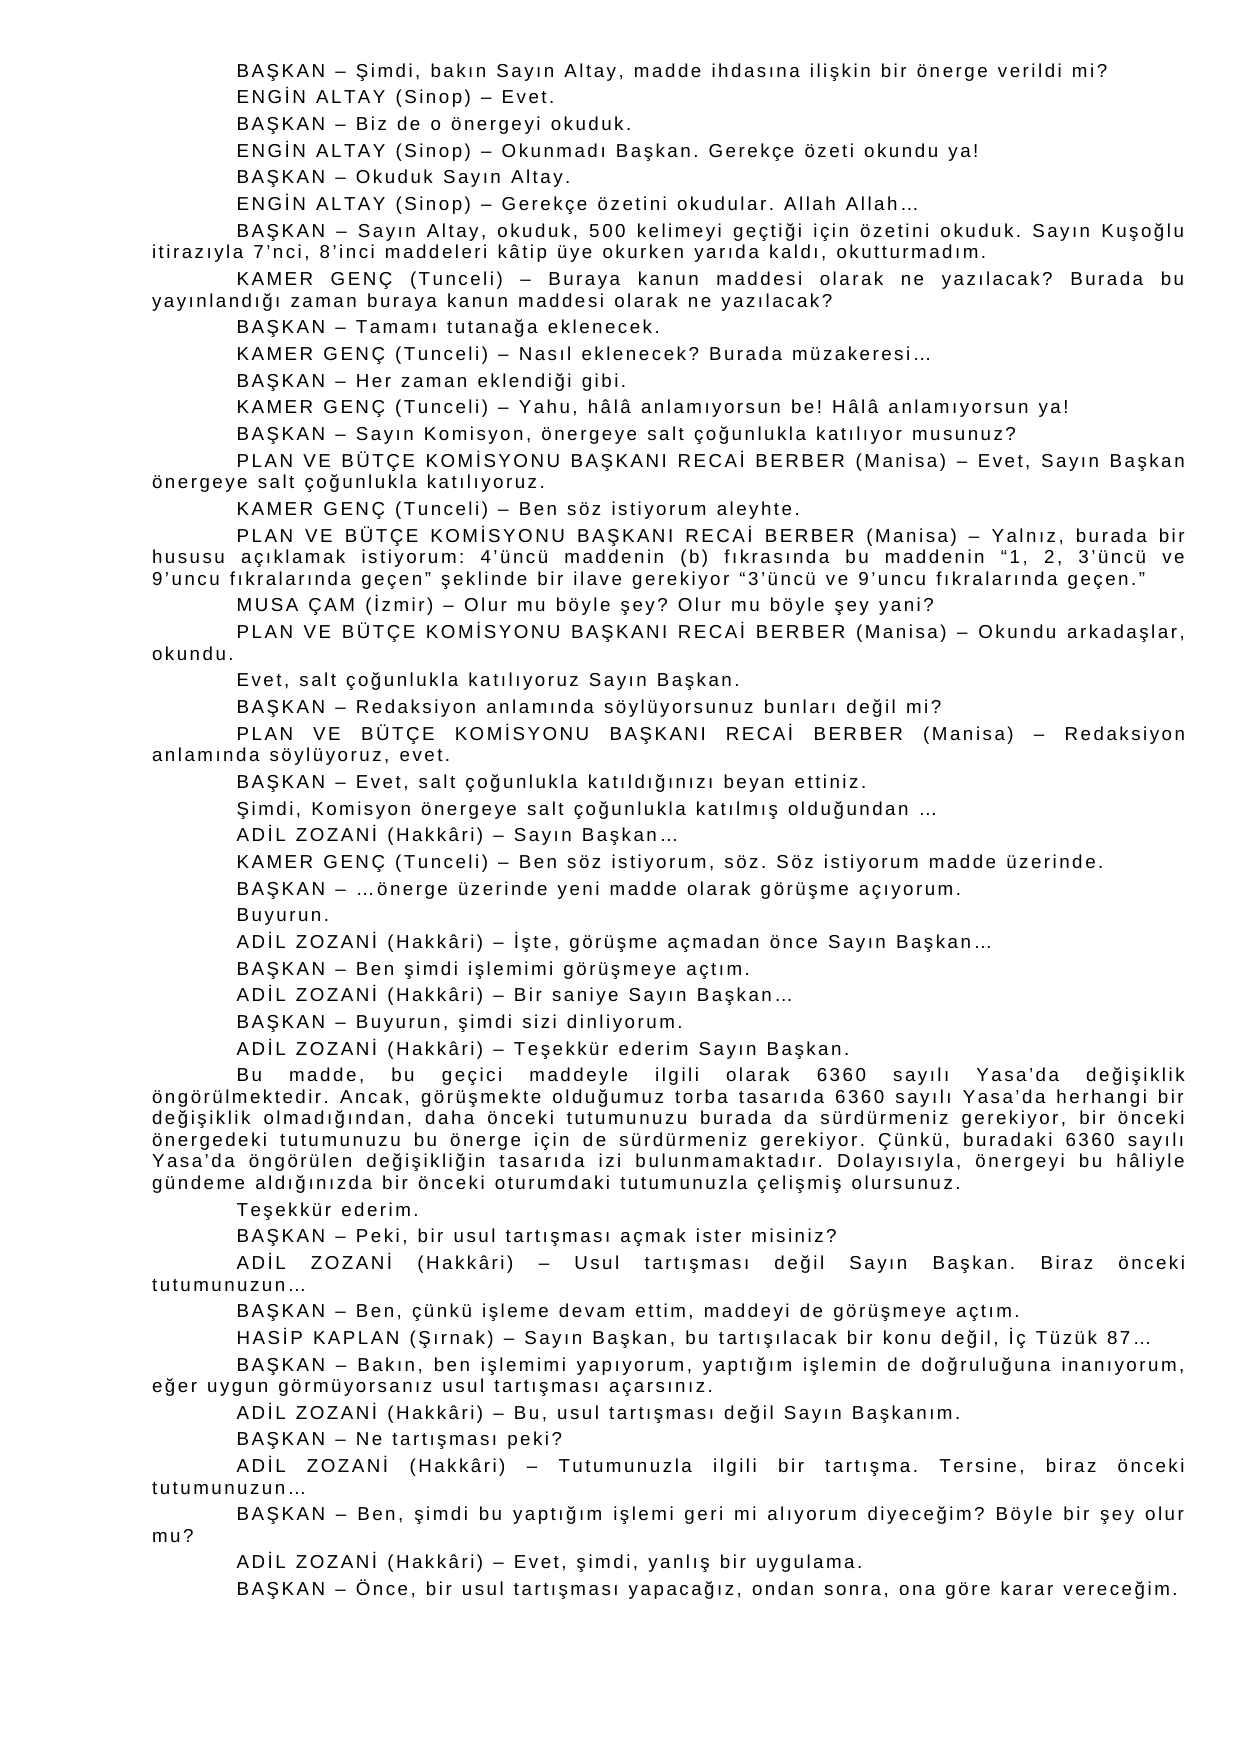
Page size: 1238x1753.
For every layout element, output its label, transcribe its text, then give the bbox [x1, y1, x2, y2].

text ADİL ZOZANİ (Hakkâri) – Evet, şimdi, yanlış bir uygulama. [152, 1551, 1186, 1573]
text BAŞKAN – Buyurun, şimdi sizi dinliyorum. [152, 1011, 1186, 1032]
text BAŞKAN – Sayın Komisyon, önergeye salt çoğunlukla katılıyor musunuz? [152, 423, 1186, 444]
text Buyurun. [152, 904, 1186, 926]
text KAMER GENÇ (Tunceli) – Buraya kanun maddesi olarak ne yazılacak? Burada bu yayınlandığı zaman buraya kanun maddesi olarak ne yazılacak? [152, 268, 1186, 311]
text ADİL ZOZANİ (Hakkâri) – Tutumunuzla ilgili bir tartışma. Tersine, biraz önceki tutumunuzun… [152, 1455, 1186, 1498]
text BAŞKAN – Tamamı tutanağa eklenecek. [152, 316, 1186, 338]
text Şimdi, Komisyon önergeye salt çoğunlukla katılmış olduğundan … [152, 797, 1186, 819]
text ADİL ZOZANİ (Hakkâri) – İşte, görüşme açmadan önce Sayın Başkan… [152, 931, 1186, 952]
text BAŞKAN – Bakın, ben işlemimi yapıyorum, yaptığım işlemin de doğruluğuna inanıyorum, eğer uygun görmüyorsanız usul tartışması açarsınız. [152, 1353, 1186, 1396]
text PLAN VE BÜTÇE KOMİSYONU BAŞKANI RECAİ BERBER (Manisa) – Redaksiyon anlamında söylüyoruz, evet. [152, 722, 1186, 766]
text BAŞKAN – Şimdi, bakın Sayın Altay, madde ihdasına ilişkin bir önerge verildi mi? [152, 60, 1186, 81]
text ADİL ZOZANİ (Hakkâri) – Usul tartışması değil Sayın Başkan. Biraz önceki tutumunuzun… [152, 1252, 1186, 1295]
text BAŞKAN – Her zaman eklendiği gibi. [152, 369, 1186, 391]
text BAŞKAN – Redaksiyon anlamında söylüyorsunuz bunları değil mi? [152, 696, 1186, 717]
text MUSA ÇAM (İzmir) – Olur mu böyle şey? Olur mu böyle şey yani? [152, 594, 1186, 616]
text Bu madde, bu geçici maddeyle ilgili olarak 6360 sayılı Yasa’da değişiklik öngörülmektedir. Ancak, görüşmekte olduğumuz torba tasarıda 6360 sayılı Yasa’da herhangi bir değişiklik olmadığından, daha önceki tutumunuzu burada da sürdürmeniz gerekiyor, bir önceki önergedeki tutumunuzu bu önerge için de sürdürmeniz gerekiyor. Çünkü, buradaki 6360 sayılı Yasa’da öngörülen değişikliğin tasarıda izi bulunmamaktadır. Dolayısıyla, önergeyi bu hâliyle gündeme aldığınızda bir önceki oturumdaki tutumunuzla çelişmiş olursunuz. [152, 1064, 1186, 1193]
text BAŞKAN – …önerge üzerinde yeni madde olarak görüşme açıyorum. [152, 877, 1186, 899]
text BAŞKAN – Sayın Altay, okuduk, 500 kelimeyi geçtiği için özetini okuduk. Sayın Kuşoğlu itirazıyla 7’nci, 8’inci maddeleri kâtip üye okurken yarıda kaldı, okutturmadım. [152, 220, 1186, 263]
text BAŞKAN – Ben, şimdi bu yaptığım işlemi geri mi alıyorum diyeceğim? Böyle bir şey olur mu? [152, 1503, 1186, 1546]
text BAŞKAN – Ne tartışması peki? [152, 1428, 1186, 1450]
text BAŞKAN – Evet, salt çoğunlukla katıldığınızı beyan ettiniz. [152, 771, 1186, 792]
text HASİP KAPLAN (Şırnak) – Sayın Başkan, bu tartışılacak bir konu değil, İç Tüzük 87… [152, 1327, 1186, 1348]
text ENGİN ALTAY (Sinop) – Evet. [152, 86, 1186, 108]
text BAŞKAN – Biz de o önergeyi okuduk. [152, 113, 1186, 134]
text Evet, salt çoğunlukla katılıyoruz Sayın Başkan. [152, 669, 1186, 691]
text BAŞKAN – Ben, çünkü işleme devam ettim, maddeyi de görüşmeye açtım. [152, 1300, 1186, 1322]
text PLAN VE BÜTÇE KOMİSYONU BAŞKANI RECAİ BERBER (Manisa) – Okundu arkadaşlar, okundu. [152, 621, 1186, 664]
text ADİL ZOZANİ (Hakkâri) – Bu, usul tartışması değil Sayın Başkanım. [152, 1402, 1186, 1423]
text KAMER GENÇ (Tunceli) – Ben söz istiyorum aleyhte. [152, 498, 1186, 519]
text ENGİN ALTAY (Sinop) – Okunmadı Başkan. Gerekçe özeti okundu ya! [152, 140, 1186, 161]
text PLAN VE BÜTÇE KOMİSYONU BAŞKANI RECAİ BERBER (Manisa) – Yalnız, burada bir hususu açıklamak istiyorum: 4’üncü maddenin (b) fıkrasında bu maddenin “1, 2, 3’üncü ve 9’uncu fıkralarında geçen” şeklinde bir ilave gerekiyor “3’üncü ve 9’uncu fıkralarında geçen.” [152, 524, 1186, 589]
text ADİL ZOZANİ (Hakkâri) – Sayın Başkan… [152, 824, 1186, 846]
text BAŞKAN – Okuduk Sayın Altay. [152, 166, 1186, 188]
text ENGİN ALTAY (Sinop) – Gerekçe özetini okudular. Allah Allah… [152, 193, 1186, 214]
text ADİL ZOZANİ (Hakkâri) – Teşekkür ederim Sayın Başkan. [152, 1037, 1186, 1059]
text BAŞKAN – Ben şimdi işlemimi görüşmeye açtım. [152, 957, 1186, 979]
text BAŞKAN – Peki, bir usul tartışması açmak ister misiniz? [152, 1225, 1186, 1247]
text PLAN VE BÜTÇE KOMİSYONU BAŞKANI RECAİ BERBER (Manisa) – Evet, Sayın Başkan önergeye salt çoğunlukla katılıyoruz. [152, 449, 1186, 493]
text ADİL ZOZANİ (Hakkâri) – Bir saniye Sayın Başkan… [152, 984, 1186, 1006]
text KAMER GENÇ (Tunceli) – Ben söz istiyorum, söz. Söz istiyorum madde üzerinde. [152, 851, 1186, 872]
text Teşekkür ederim. [152, 1198, 1186, 1220]
text BAŞKAN – Önce, bir usul tartışması yapacağız, ondan sonra, ona göre karar vereceğim. [152, 1578, 1186, 1599]
text KAMER GENÇ (Tunceli) – Yahu, hâlâ anlamıyorsun be! Hâlâ anlamıyorsun ya! [152, 396, 1186, 418]
text KAMER GENÇ (Tunceli) – Nasıl eklenecek? Burada müzakeresi… [152, 343, 1186, 364]
